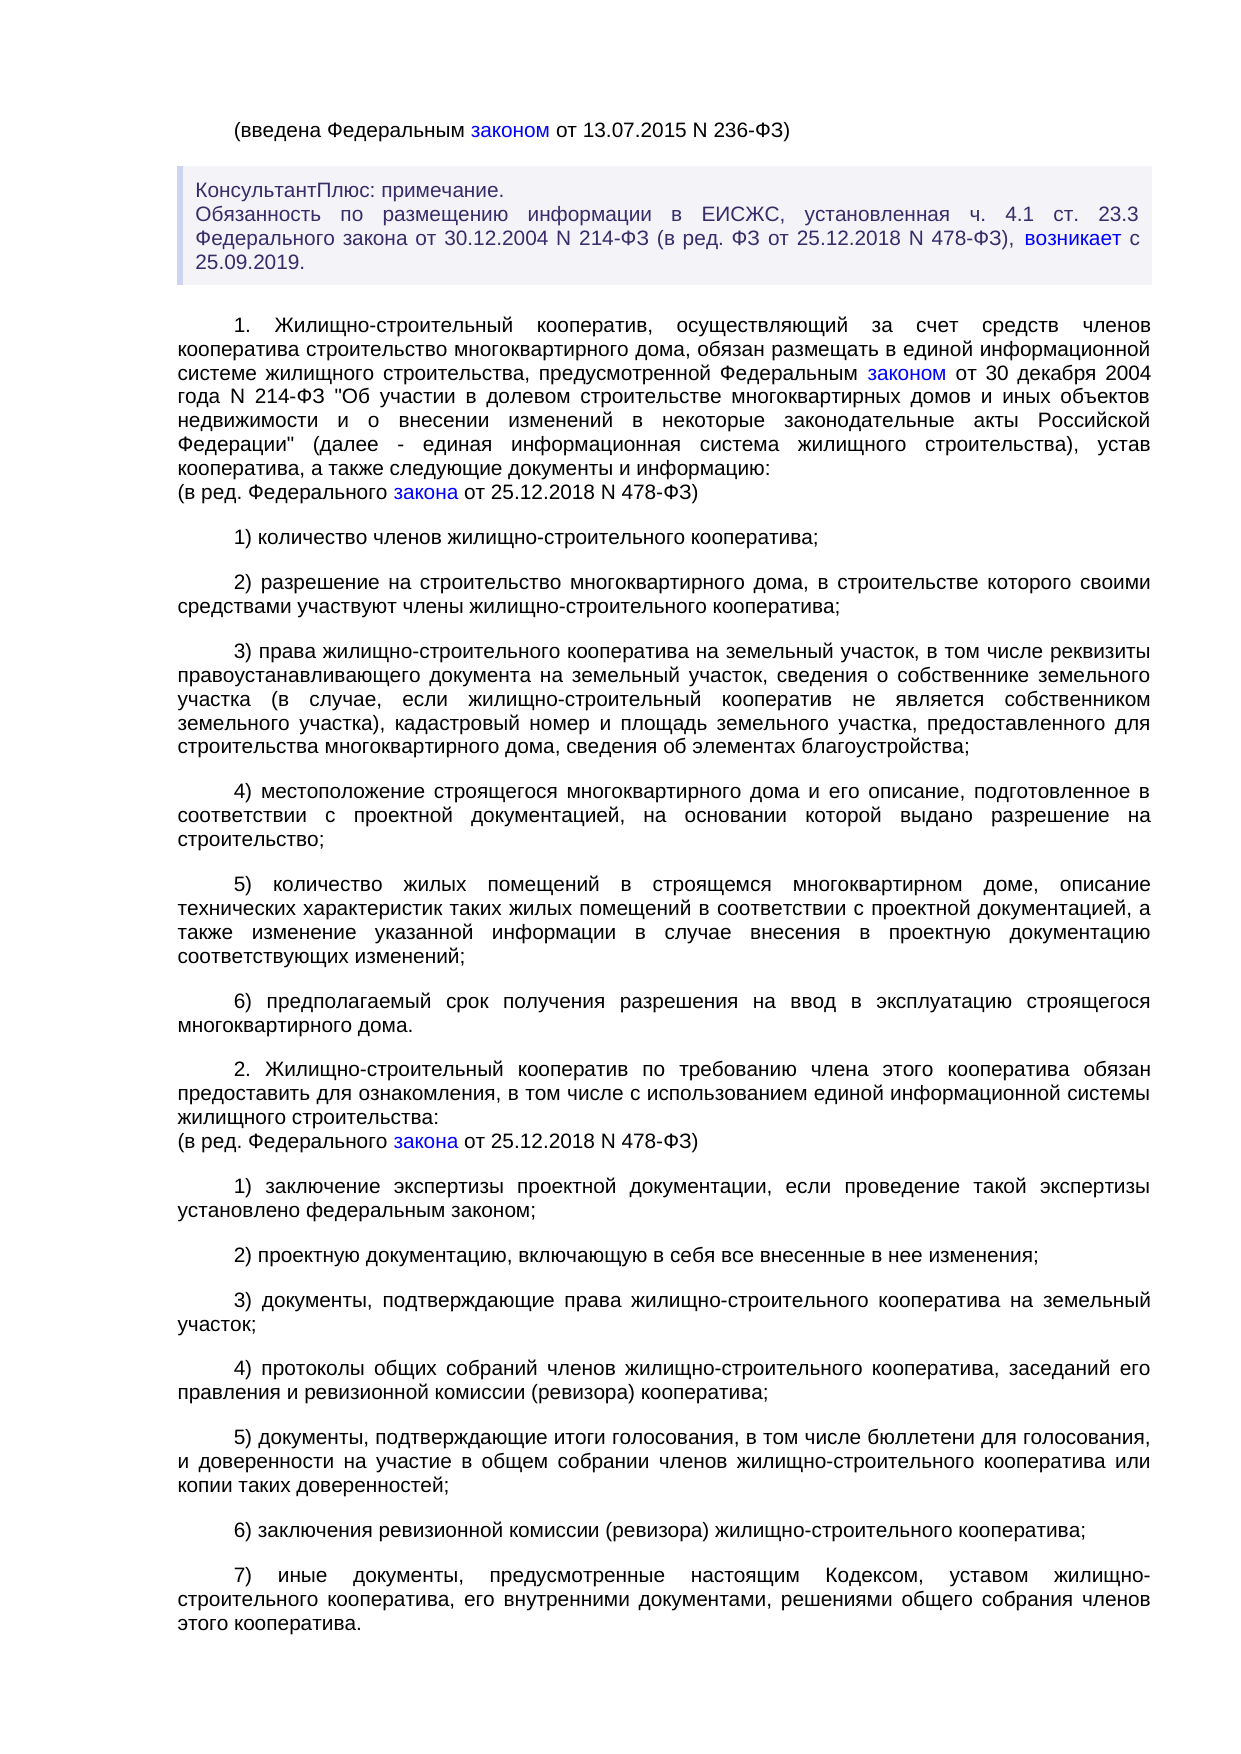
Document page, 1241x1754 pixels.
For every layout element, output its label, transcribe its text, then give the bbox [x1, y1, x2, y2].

text 5) количество жилых помещений в строящемся многоквартирном доме, описание технических характеристик таких жилых помещений в соответствии с проектной документацией, а также изменение указанной информации в случае внесения в проектную документацию соответствующих изменений; [177, 872, 1152, 968]
text 6) предполагаемый срок получения разрешения на ввод в эксплуатацию строящегося многоквартирного дома. [177, 988, 1152, 1036]
text 2) разрешение на строительство многоквартирного дома, в строительстве которого своими средствами участвуют члены жилищно-строительного кооператива; [177, 570, 1152, 618]
text 2) проектную документацию, включающую в себя все внесенные в нее изменения; [177, 1243, 1152, 1267]
text 5) документы, подтверждающие итоги голосования, в том числе бюллетени для голосования, и доверенности на участие в общем собрании членов жилищно-строительного кооператива или копии таких доверенностей; [177, 1425, 1152, 1497]
text (введена Федеральным законом от 13.07.2015 N 236-ФЗ) [177, 118, 1152, 142]
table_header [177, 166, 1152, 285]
text 1. Жилищно-строительный кооператив, осуществляющий за счет средств членов кооператива строительство многоквартирного дома, обязан размещать в единой информационной системе жилищного строительства, предусмотренной Федеральным законом от 30 декабря 2004 года N 214-ФЗ "Об участии в долевом строительстве многоквартирных домов и иных объектов недвижимости и о внесении изменений в некоторые законодательные акты Российской Федерации" (далее - единая информационная система жилищного строительства), устав кооператива, а также следующие документы и информацию: [177, 312, 1152, 480]
text 2. Жилищно-строительный кооператив по требованию члена этого кооператива обязан предоставить для ознакомления, в том числе с использованием единой информационной системы жилищного строительства: [177, 1057, 1152, 1129]
text 3) права жилищно-строительного кооператива на земельный участок, в том числе реквизиты правоустанавливающего документа на земельный участок, сведения о собственнике земельного участка (в случае, если жилищно-строительный кооператив не является собственником земельного участка), кадастровый номер и площадь земельного участка, предоставленного для строительства многоквартирного дома, сведения об элементах благоустройства; [177, 638, 1152, 758]
text 1) количество членов жилищно-строительного кооператива; [177, 525, 1152, 549]
text 4) местоположение строящегося многоквартирного дома и его описание, подготовленное в соответствии с проектной документацией, на основании которой выдано разрешение на строительство; [177, 779, 1152, 851]
text 4) протоколы общих собраний членов жилищно-строительного кооператива, заседаний его правления и ревизионной комиссии (ревизора) кооператива; [177, 1356, 1152, 1404]
text 1) заключение экспертизы проектной документации, если проведение такой экспертизы установлено федеральным законом; [177, 1174, 1152, 1222]
text 7) иные документы, предусмотренные настоящим Кодексом, уставом жилищно-строительного кооператива, его внутренними документами, решениями общего собрания членов этого кооператива. [177, 1562, 1152, 1634]
text (в ред. Федерального закона от 25.12.2018 N 478-ФЗ) [177, 480, 1152, 504]
text 6) заключения ревизионной комиссии (ревизора) жилищно-строительного кооператива; [177, 1518, 1152, 1542]
text 3) документы, подтверждающие права жилищно-строительного кооператива на земельный участок; [177, 1287, 1152, 1335]
text (в ред. Федерального закона от 25.12.2018 N 478-ФЗ) [177, 1129, 1152, 1153]
